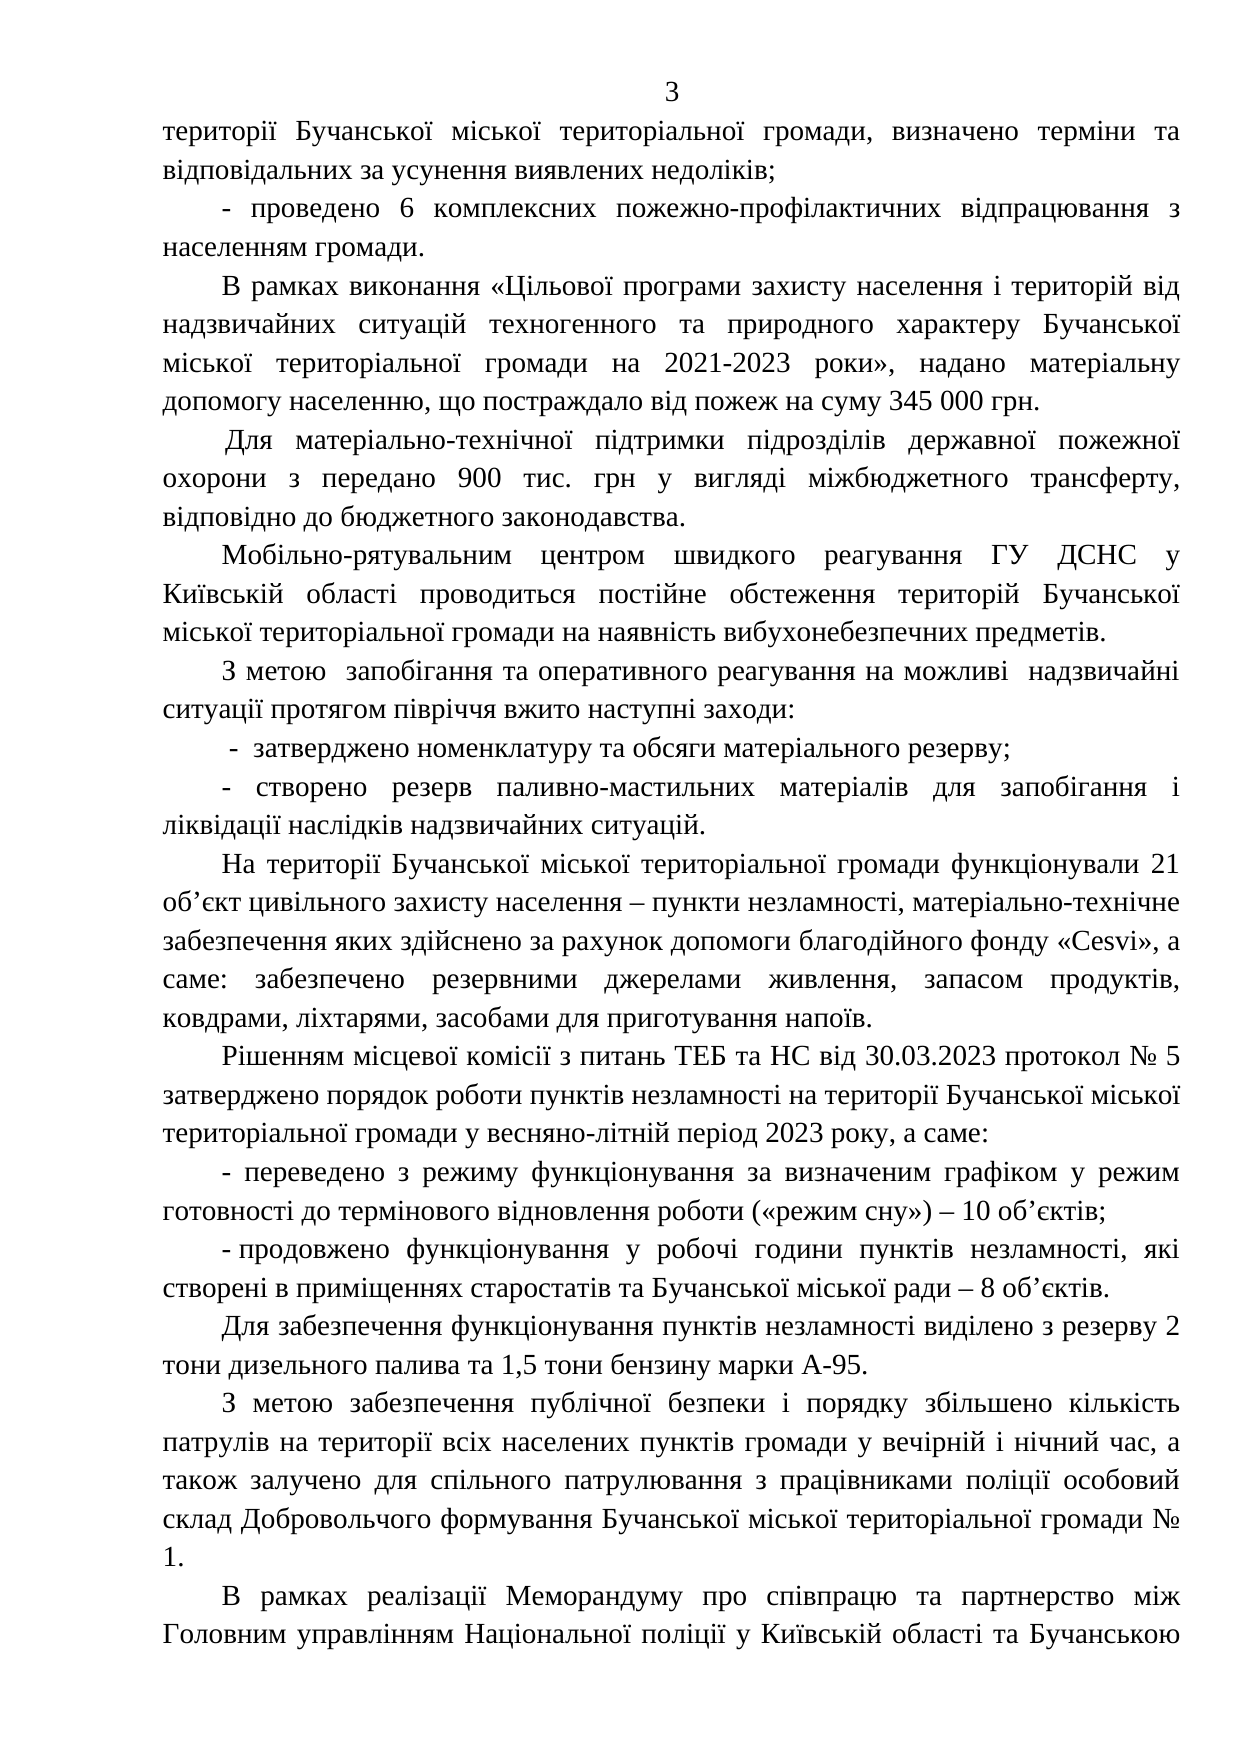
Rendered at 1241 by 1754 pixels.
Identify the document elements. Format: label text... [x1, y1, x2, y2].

text - створено резерв паливно-мастильних матеріалів для запобігання і ліквідації наслідків надзвичайних ситуацій. [162, 769, 1181, 841]
text В рамках виконання «Цільової програми захисту населення і територій від надзвичайних ситуацій техногенного та природного характеру Бучанської міської територіальної громади на 2021-2023 роки», надано матеріальну допомогу населенню, що постраждало від пожеж на суму 345 000 грн. [162, 268, 1181, 417]
text На території Бучанської міської територіальної громади функціонували 21 об’єкт цивільного захисту населення – пункти незламності, матеріально-технічне забезпечення яких здійснено за рахунок допомоги благодійного фонду «Cesvi», а саме: забезпечено резервними джерелами живлення, запасом продуктів, ковдрами, ліхтарями, засобами для приготування напоїв. [162, 846, 1181, 1033]
text Мобільно-рятувальним центром швидкого реагування ГУ ДСНС у Київській області проводиться постійне обстеження територій Бучанської міської територіальної громади на наявність вибухонебезпечних предметів. [162, 537, 1181, 648]
text - продовжено функціонування у робочі години пунктів незламності, які створені в приміщеннях старостатів та Бучанської міської ради – 8 об’єктів. [162, 1231, 1181, 1303]
text - переведено з режиму функціонування за визначеним графіком у режим готовності до термінового відновлення роботи («режим сну») – 10 об’єктів; [162, 1154, 1181, 1226]
text З метою запобігання та оперативного реагування на можливі надзвичайні ситуації протягом півріччя вжито наступні заходи: [162, 653, 1181, 725]
text - проведено 6 комплексних пожежно-профілактичних відпрацювання з населенням громади. [162, 191, 1181, 263]
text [162, 113, 1181, 186]
text - затверджено номенклатуру та обсяги матеріального резерву; [162, 730, 1181, 764]
text Рішенням місцевої комісії з питань ТЕБ та НС від 30.03.2023 протокол № 5 затверджено порядок роботи пунктів незламності на території Бучанської міської територіальної громади у весняно-літній період 2023 року, а саме: [162, 1038, 1181, 1149]
text Для матеріально-технічної підтримки підрозділів державної пожежної охорони з передано 900 тис. грн у вигляді міжбюджетного трансферту, відповідно до бюджетного законодавства. [162, 422, 1181, 532]
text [162, 1578, 1181, 1650]
text Для забезпечення функціонування пунктів незламності виділено з резерву 2 тони дизельного палива та 1,5 тони бензину марки А-95. [162, 1308, 1181, 1380]
text З метою забезпечення публічної безпеки і порядку збільшено кількість патрулів на території всіх населених пунктів громади у вечірній і нічний час, а також залучено для спільного патрулювання з працівниками поліції особовий склад Добровольчого формування Бучанської міської територіальної громади № 1. [162, 1385, 1181, 1573]
